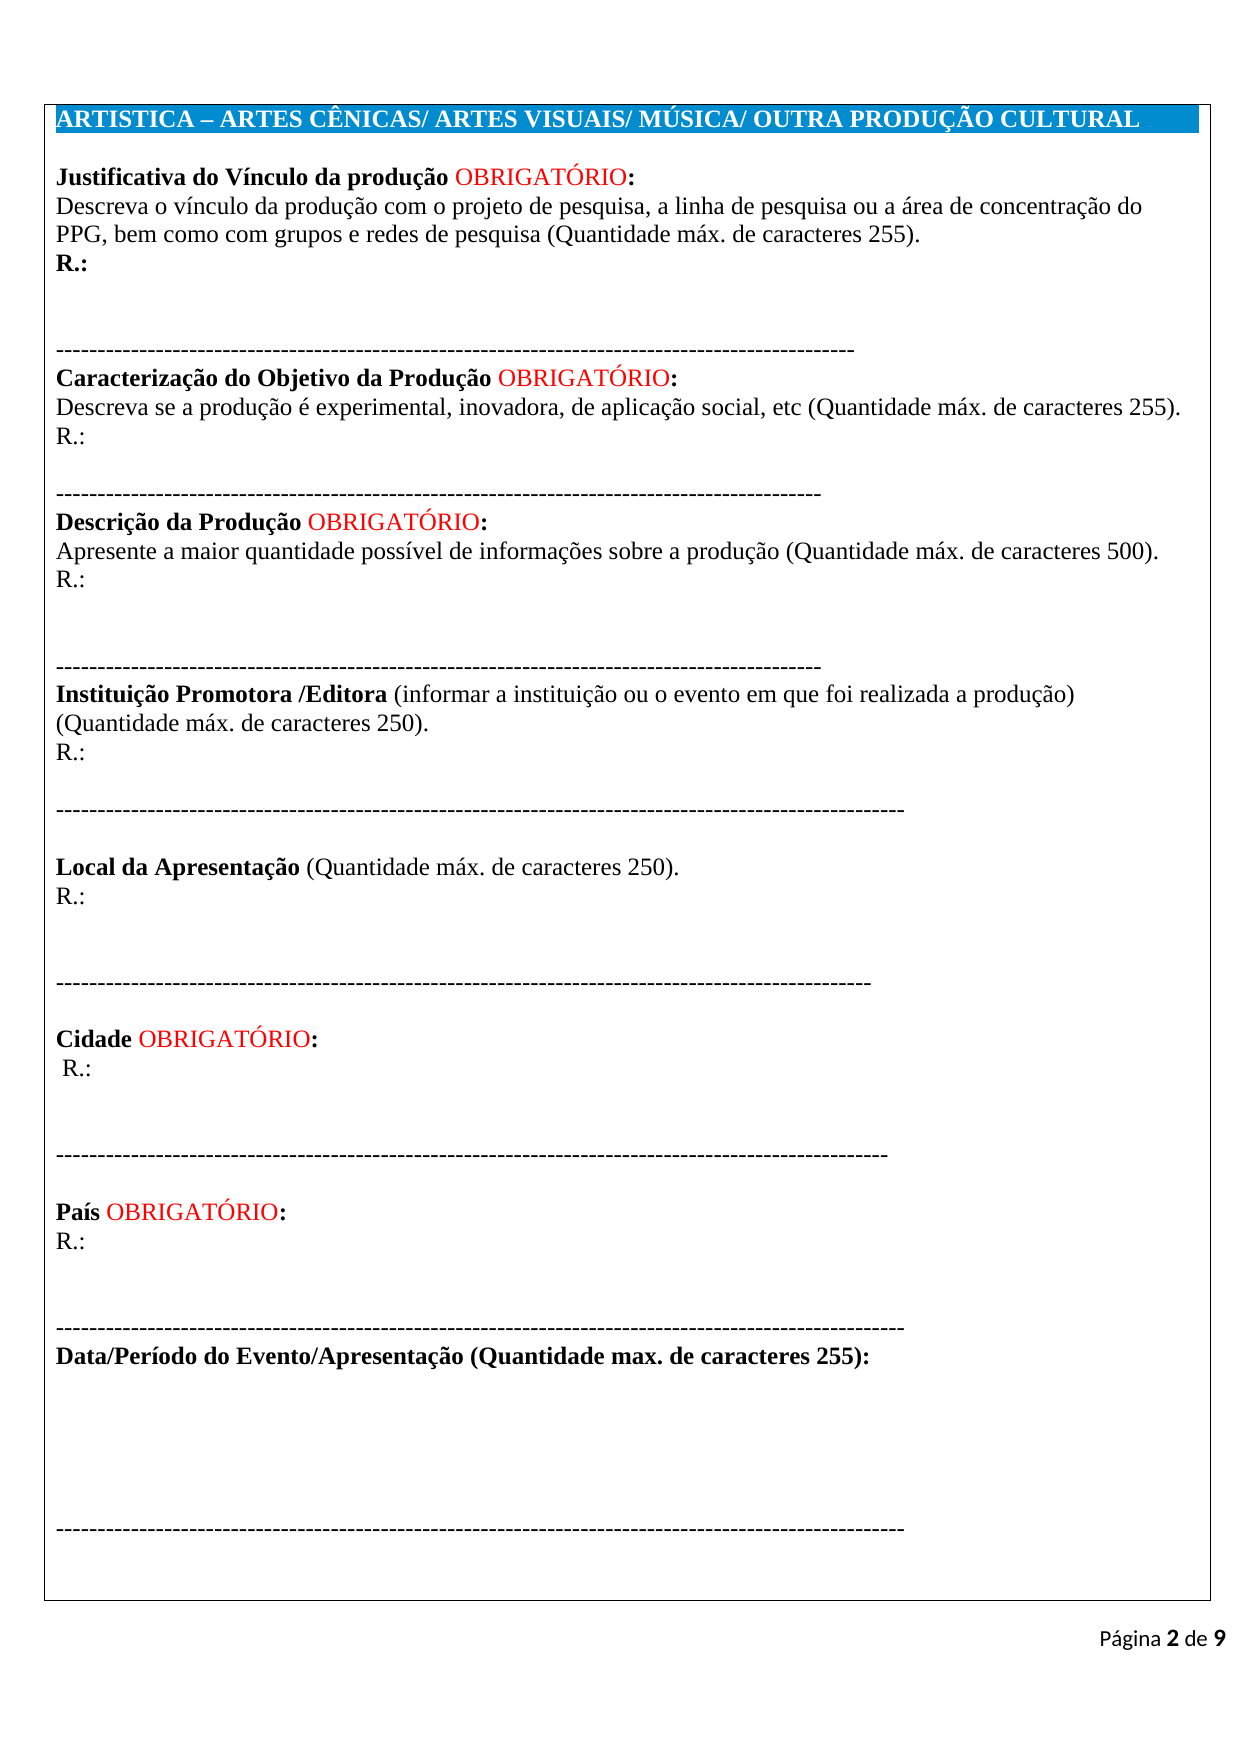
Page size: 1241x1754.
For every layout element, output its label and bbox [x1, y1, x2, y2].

table_cell [45, 105, 1210, 1599]
